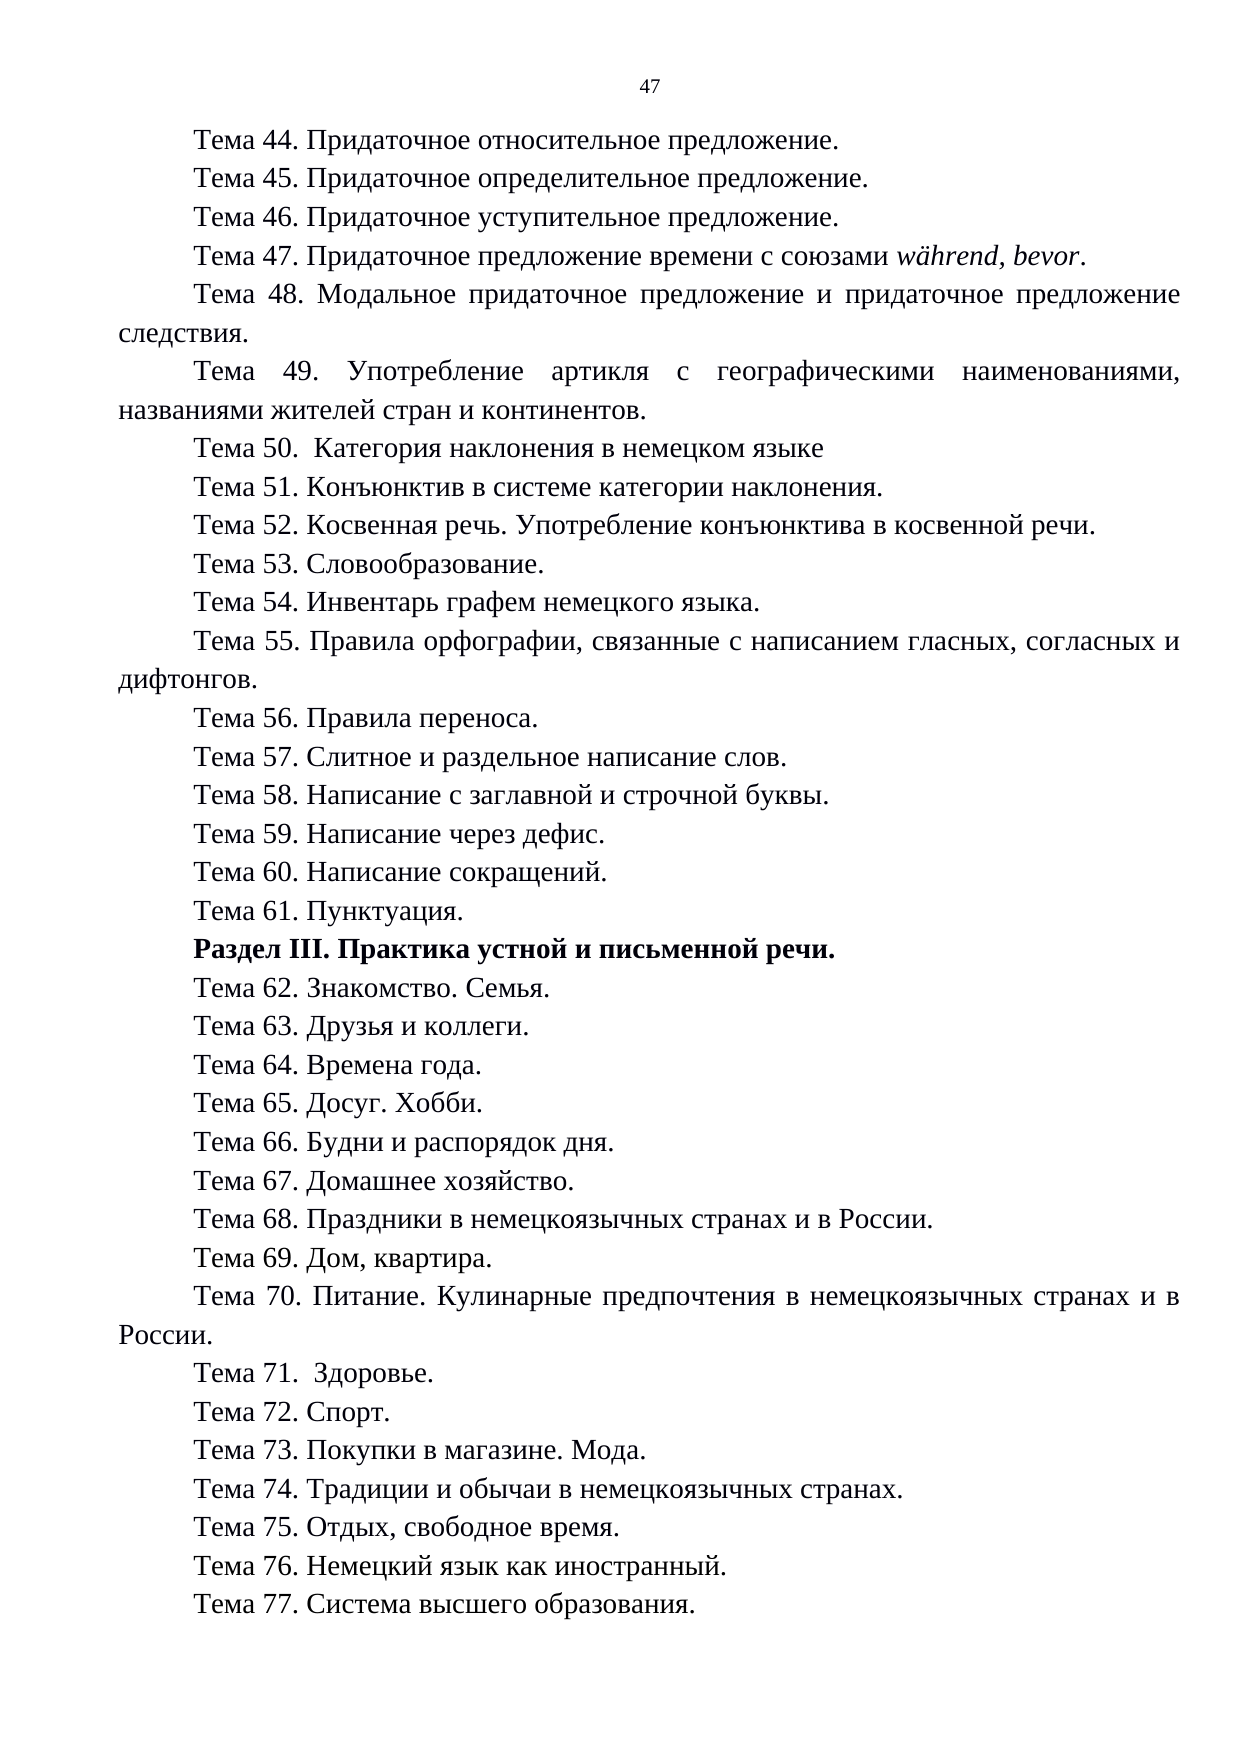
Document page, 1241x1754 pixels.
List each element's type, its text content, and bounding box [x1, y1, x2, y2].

text Тема 48. Модальное придаточное предложение и придаточное предложение следствия. [118, 276, 1181, 348]
text Тема 60. Написание сокращений. [118, 854, 1181, 888]
text Тема 66. Будни и распорядок дня. [118, 1124, 1181, 1158]
text Тема 56. Правила переноса. [118, 700, 1181, 734]
text Тема 51. Конъюнктив в системе категории наклонения. [118, 469, 1181, 502]
text Тема 73. Покупки в магазине. Мода. [118, 1432, 1181, 1466]
text Тема 76. Немецкий язык как иностранный. [118, 1548, 1181, 1582]
text Тема 74. Традиции и обычаи в немецкоязычных странах. [118, 1471, 1181, 1504]
text Раздел III. Практика устной и письменной речи. [118, 931, 1181, 965]
text Тема 55. Правила орфографии, связанные с написанием гласных, согласных и дифтонгов. [118, 623, 1181, 695]
text Тема 65. Досуг. Хобби. [118, 1086, 1181, 1119]
text Тема 45. Придаточное определительное предложение. [118, 161, 1181, 194]
text Тема 68. Праздники в немецкоязычных странах и в России. [118, 1201, 1181, 1235]
text Тема 71. Здоровье. [118, 1355, 1181, 1389]
text Тема 46. Придаточное уступительное предложение. [118, 199, 1181, 233]
text Тема 64. Времена года. [118, 1047, 1181, 1081]
text Тема 44. Придаточное относительное предложение. [118, 122, 1181, 156]
text Тема 62. Знакомство. Семья. [118, 970, 1181, 1003]
text Тема 47. Придаточное предложение времени с союзами während, bevor. [118, 238, 1181, 271]
text Тема 63. Друзья и коллеги. [118, 1008, 1181, 1042]
text Тема 75. Отдых, свободное время. [118, 1509, 1181, 1543]
text Тема 72. Спорт. [118, 1394, 1181, 1427]
text Тема 54. Инвентарь графем немецкого языка. [118, 584, 1181, 618]
text Тема 59. Написание через дефис. [118, 816, 1181, 849]
text Тема 57. Слитное и раздельное написание слов. [118, 739, 1181, 772]
text Тема 69. Дом, квартира. [118, 1240, 1181, 1273]
text Тема 50. Категория наклонения в немецком языке [118, 430, 1181, 464]
text Тема 67. Домашнее хозяйство. [118, 1163, 1181, 1196]
text Тема 53. Словообразование. [118, 546, 1181, 579]
text Тема 70. Питание. Кулинарные предпочтения в немецкоязычных странах и в России. [118, 1278, 1181, 1350]
text Тема 49. Употребление артикля с географическими наименованиями, названиями жителей стран и континентов. [118, 353, 1181, 425]
text Тема 58. Написание с заглавной и строчной буквы. [118, 777, 1181, 811]
text Тема 61. Пунктуация. [118, 893, 1181, 926]
text Тема 52. Косвенная речь. Употребление конъюнктива в косвенной речи. [118, 507, 1181, 541]
text Тема 77. Система высшего образования. [118, 1587, 1181, 1620]
